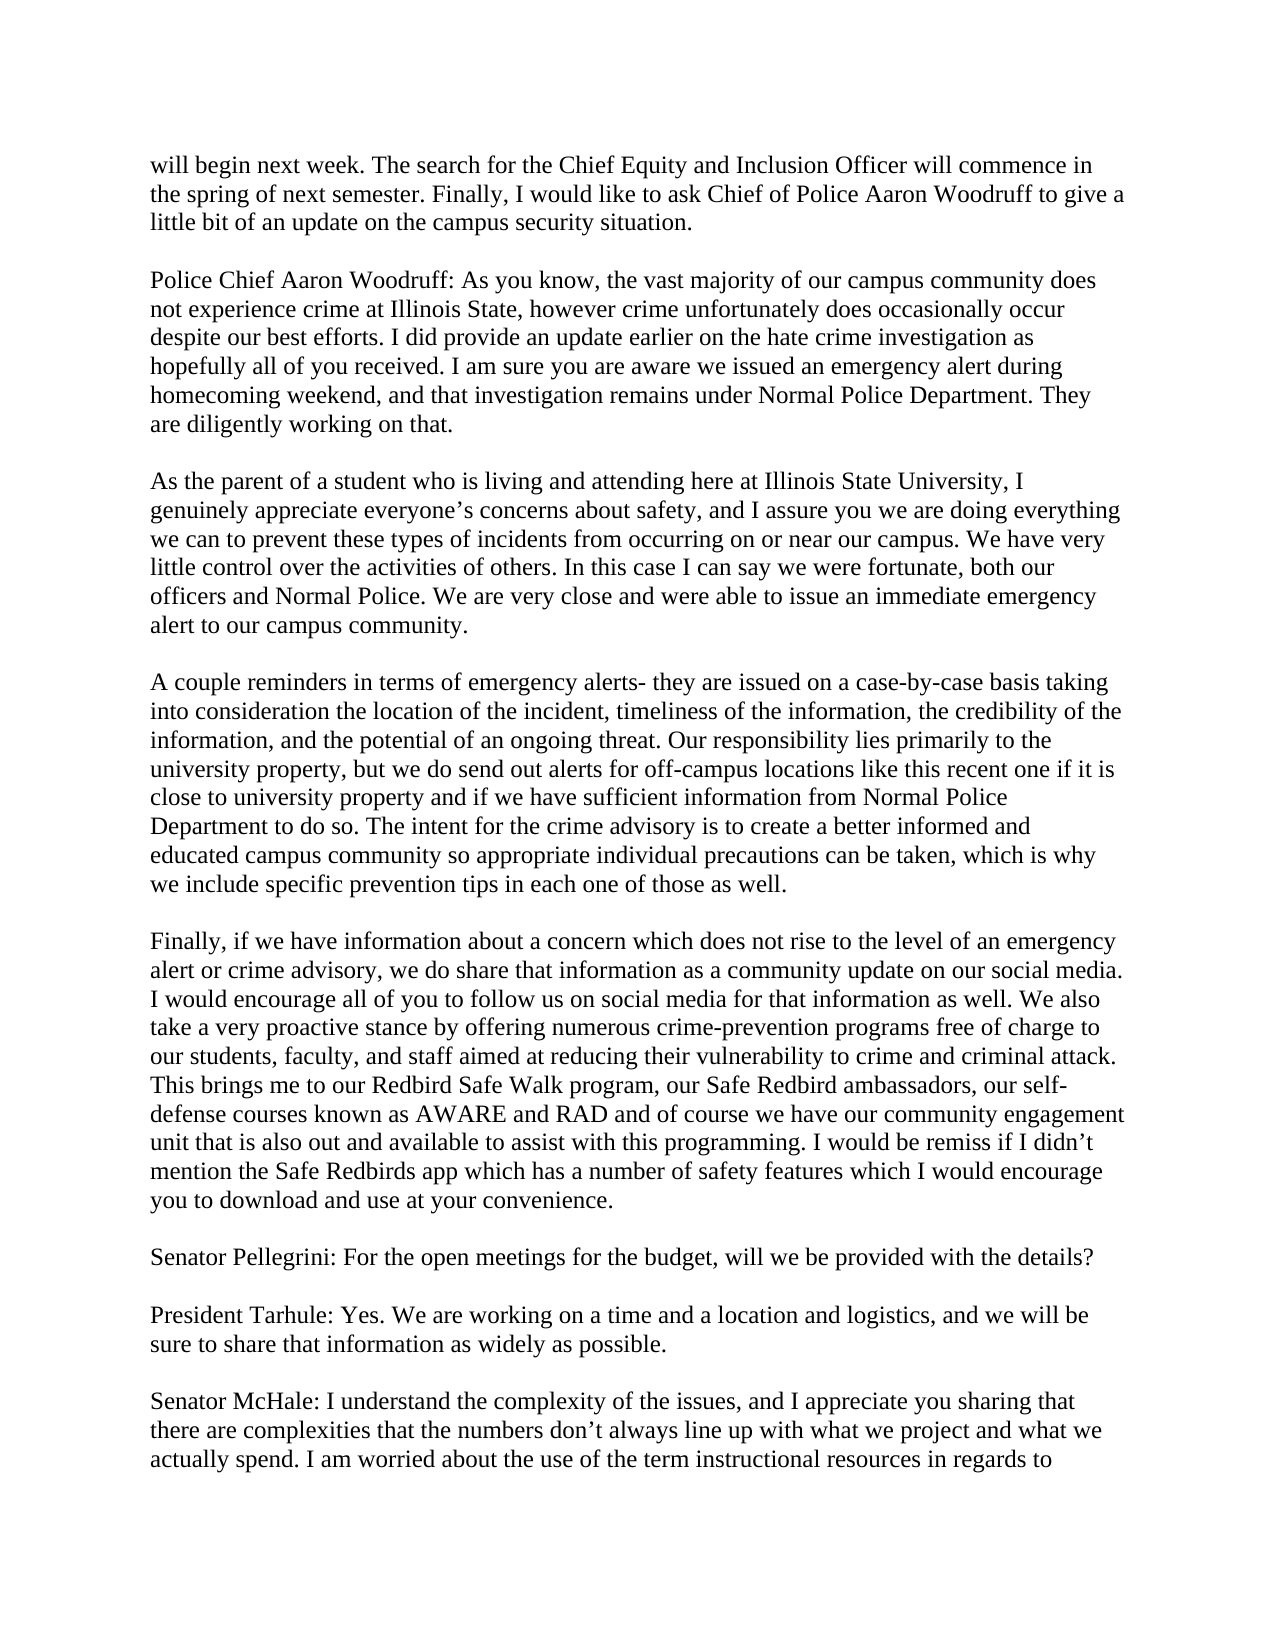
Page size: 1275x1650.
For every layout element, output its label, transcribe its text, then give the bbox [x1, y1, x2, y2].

text President Tarhule: Yes. We are working on a time and a location and logistics, and we will be sure to share that information as widely as possible. [150, 1300, 1125, 1357]
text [150, 150, 1125, 236]
text Police Chief Aaron Woodruff: As you know, the vast majority of our campus community does not experience crime at Illinois State, however crime unfortunately does occasionally occur despite our best efforts. I did provide an update earlier on the hate crime investigation as hopefully all of you received. I am sure you are aware we issued an emergency alert during homecoming weekend, and that investigation remains under Normal Police Department. They are diligently working on that. [150, 265, 1125, 437]
text A couple reminders in terms of emergency alerts- they are issued on a case-by-case basis taking into consideration the location of the incident, timeliness of the information, the credibility of the information, and the potential of an ongoing threat. Our responsibility lies primarily to the university property, but we do send out alerts for off-campus locations like this recent one if it is close to university property and if we have sufficient information from Normal Police Department to do so. The intent for the crime advisory is to create a better informed and educated campus community so appropriate individual precautions can be taken, which is why we include specific prevention tips in each one of those as well. [150, 667, 1125, 897]
text As the parent of a student who is living and attending here at Illinois State University, I genuinely appreciate everyone’s concerns about safety, and I assure you we are doing everything we can to prevent these types of incidents from occurring on or near our campus. We have very little control over the activities of others. In this case I can say we were fortunate, both our officers and Normal Police. We are very close and were able to issue an immediate emergency alert to our campus community. [150, 466, 1125, 639]
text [150, 1386, 1125, 1472]
text Finally, if we have information about a concern which does not rise to the level of an emergency alert or crime advisory, we do share that information as a community update on our social media. I would encourage all of you to follow us on social media for that information as well. We also take a very proactive stance by offering numerous crime-prevention programs free of charge to our students, faculty, and staff aimed at reducing their vulnerability to crime and criminal attack. [150, 926, 1125, 1070]
text This brings me to our Redbird Safe Walk program, our Safe Redbird ambassadors, our self-defense courses known as AWARE and RAD and of course we have our community engagement unit that is also out and available to assist with this programming. I would be remiss if I didn’t mention the Safe Redbirds app which has a number of safety features which I would encourage you to download and use at your convenience. [150, 1070, 1125, 1214]
text Senator Pellegrini: For the open meetings for the budget, will we be provided with the details? [150, 1242, 1125, 1271]
